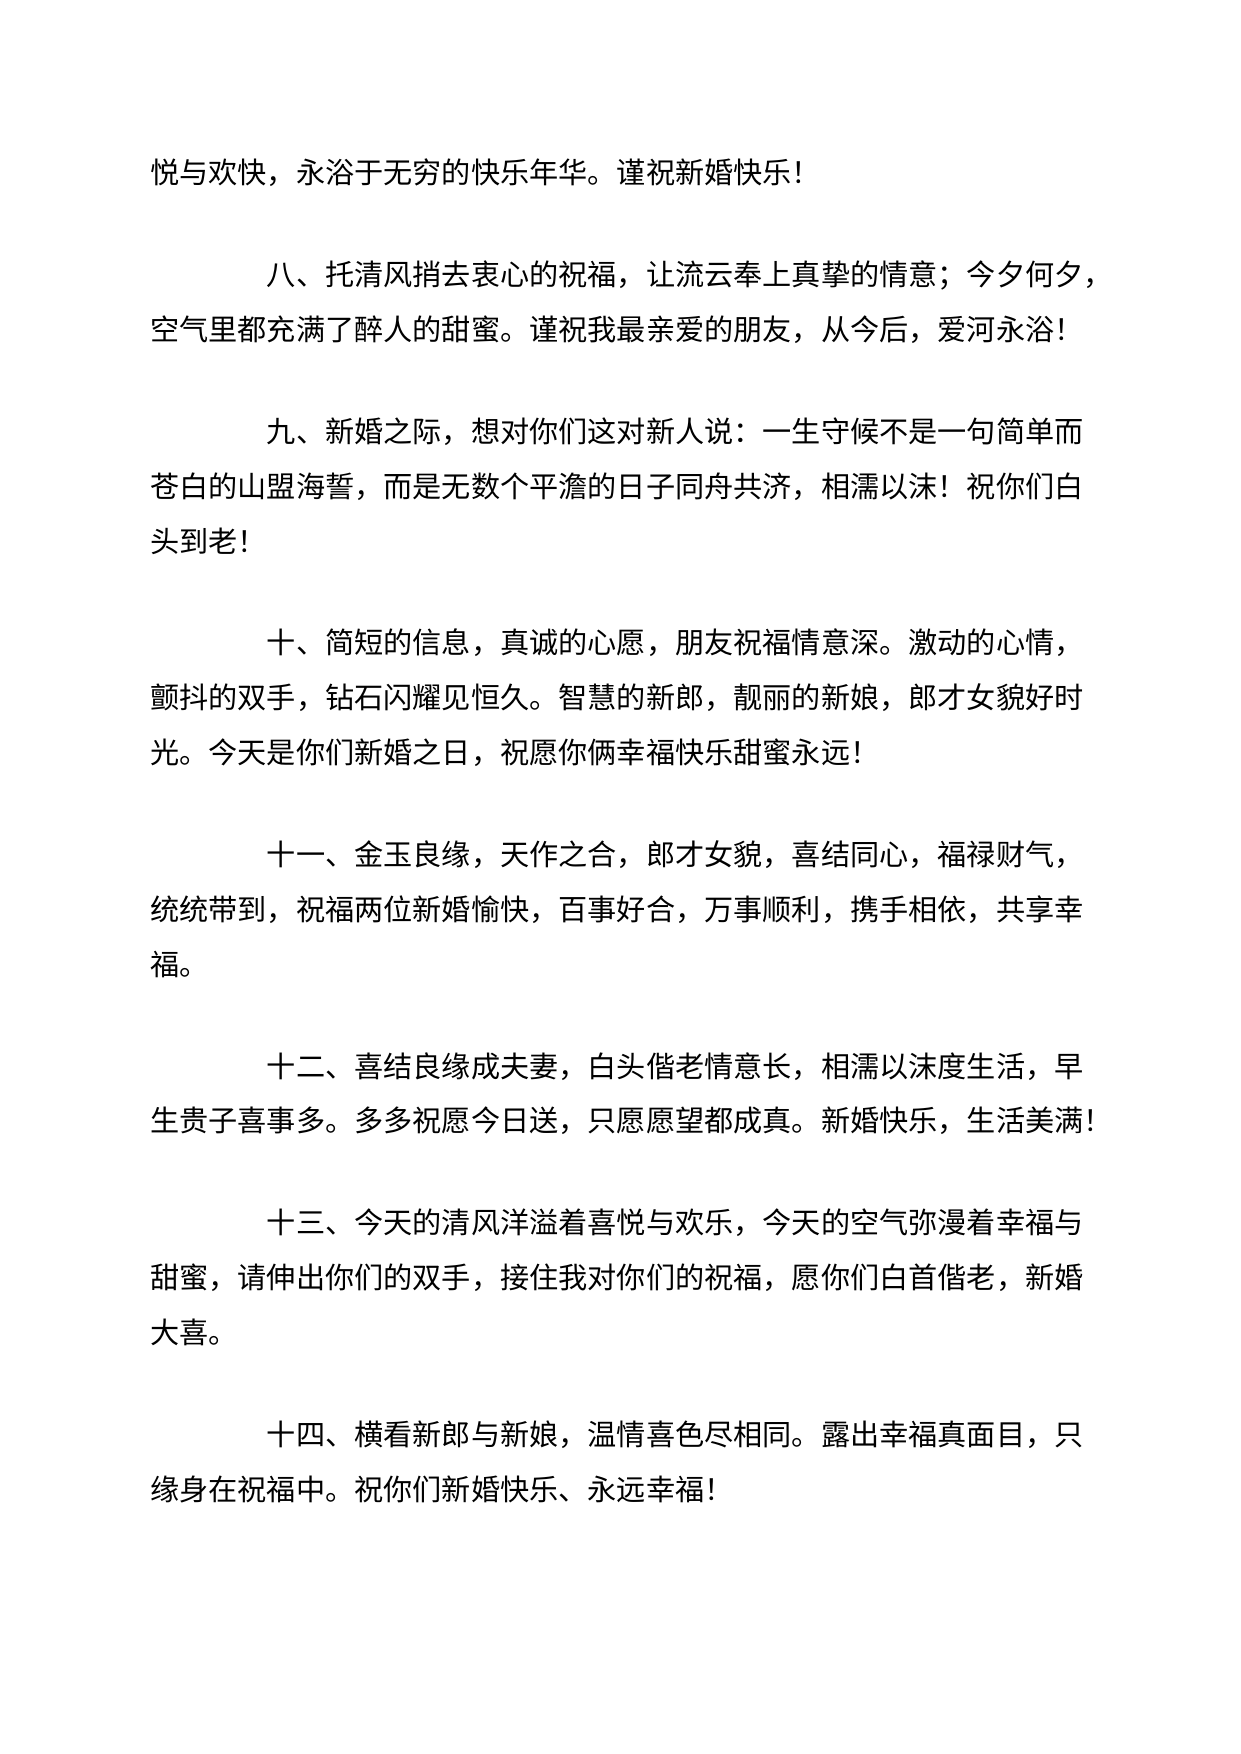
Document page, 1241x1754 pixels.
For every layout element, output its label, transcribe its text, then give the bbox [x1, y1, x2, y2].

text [150, 150, 1090, 192]
text 十三、今天的清风洋溢着喜悦与欢乐，今天的空气弥漫着幸福与甜蜜，请伸出你们的双手，接住我对你们的祝福，愿你们白首偕老，新婚大喜。 [150, 1200, 1090, 1352]
text 八、托清风捎去衷心的祝福，让流云奉上真挚的情意；今夕何夕，空气里都充满了醉人的甜蜜。谨祝我最亲爱的朋友，从今后，爱河永浴！ [150, 252, 1090, 349]
text 九、新婚之际，想对你们这对新人说：一生守候不是一句简单而苍白的山盟海誓，而是无数个平澹的日子同舟共济，相濡以沫！祝你们白头到老！ [150, 408, 1090, 561]
text 十四、横看新郎与新娘，温情喜色尽相同。露出幸福真面目，只缘身在祝福中。祝你们新婚快乐、永远幸福！ [150, 1411, 1090, 1508]
text 十二、喜结良缘成夫妻，白头偕老情意长，相濡以沫度生活，早生贵子喜事多。多多祝愿今日送，只愿愿望都成真。新婚快乐，生活美满！ [150, 1043, 1090, 1140]
text 十、简短的信息，真诚的心愿，朋友祝福情意深。激动的心情，颤抖的双手，钻石闪耀见恒久。智慧的新郎，靓丽的新娘，郎才女貌好时光。今天是你们新婚之日，祝愿你俩幸福快乐甜蜜永远！ [150, 620, 1090, 772]
text 十一、金玉良缘，天作之合，郎才女貌，喜结同心，福禄财气，统统带到，祝福两位新婚愉快，百事好合，万事顺利，携手相依，共享幸福。 [150, 832, 1090, 984]
